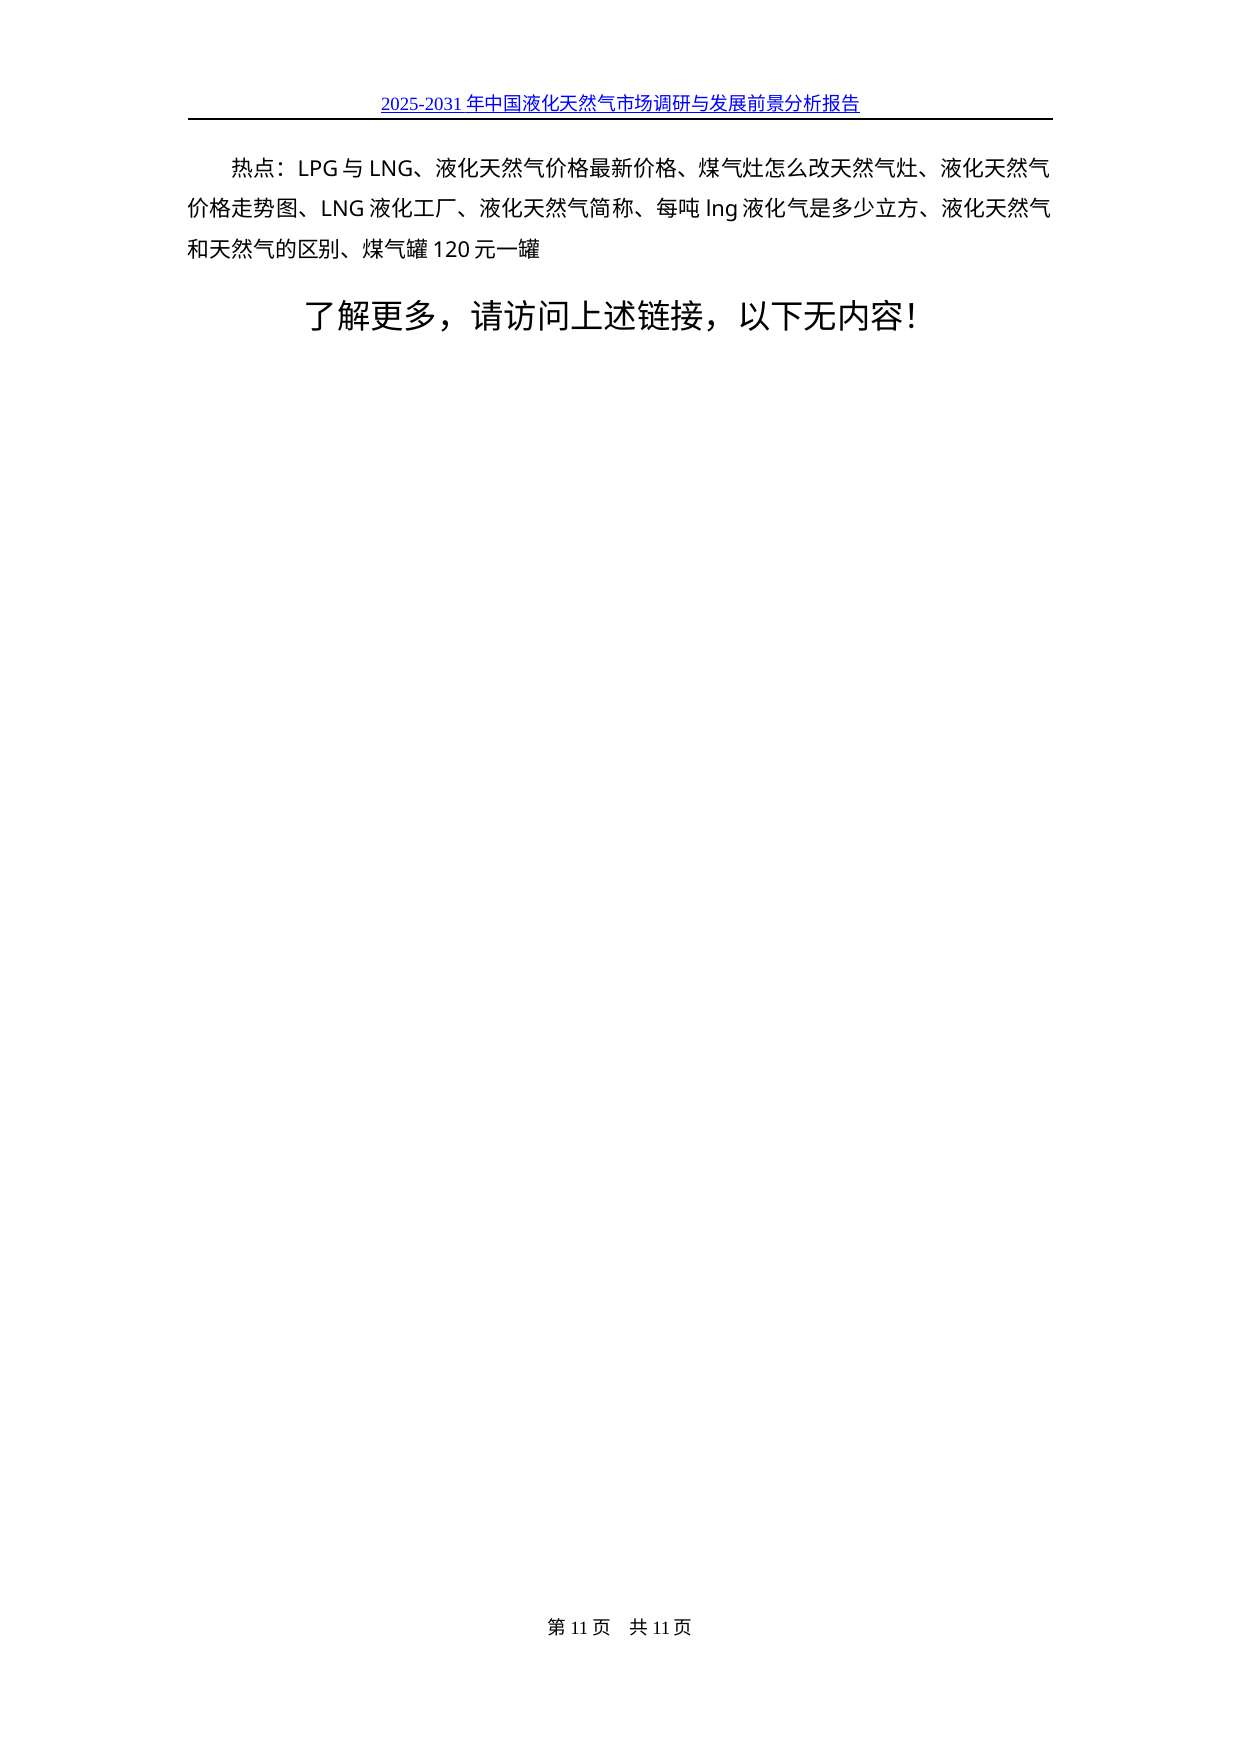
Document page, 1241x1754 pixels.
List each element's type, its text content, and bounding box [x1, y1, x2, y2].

title 了解更多，请访问上述链接，以下无内容！ [187, 282, 1053, 347]
text 热点：LPG与LNG、液化天然气价格最新价格、煤气灶怎么改天然气灶、液化天然气价格走势图、LNG液化工厂、液化天然气简称、每吨lng液化气是多少立方、液化天然气和天然气的区别、煤气罐120元一罐 [187, 150, 1053, 264]
